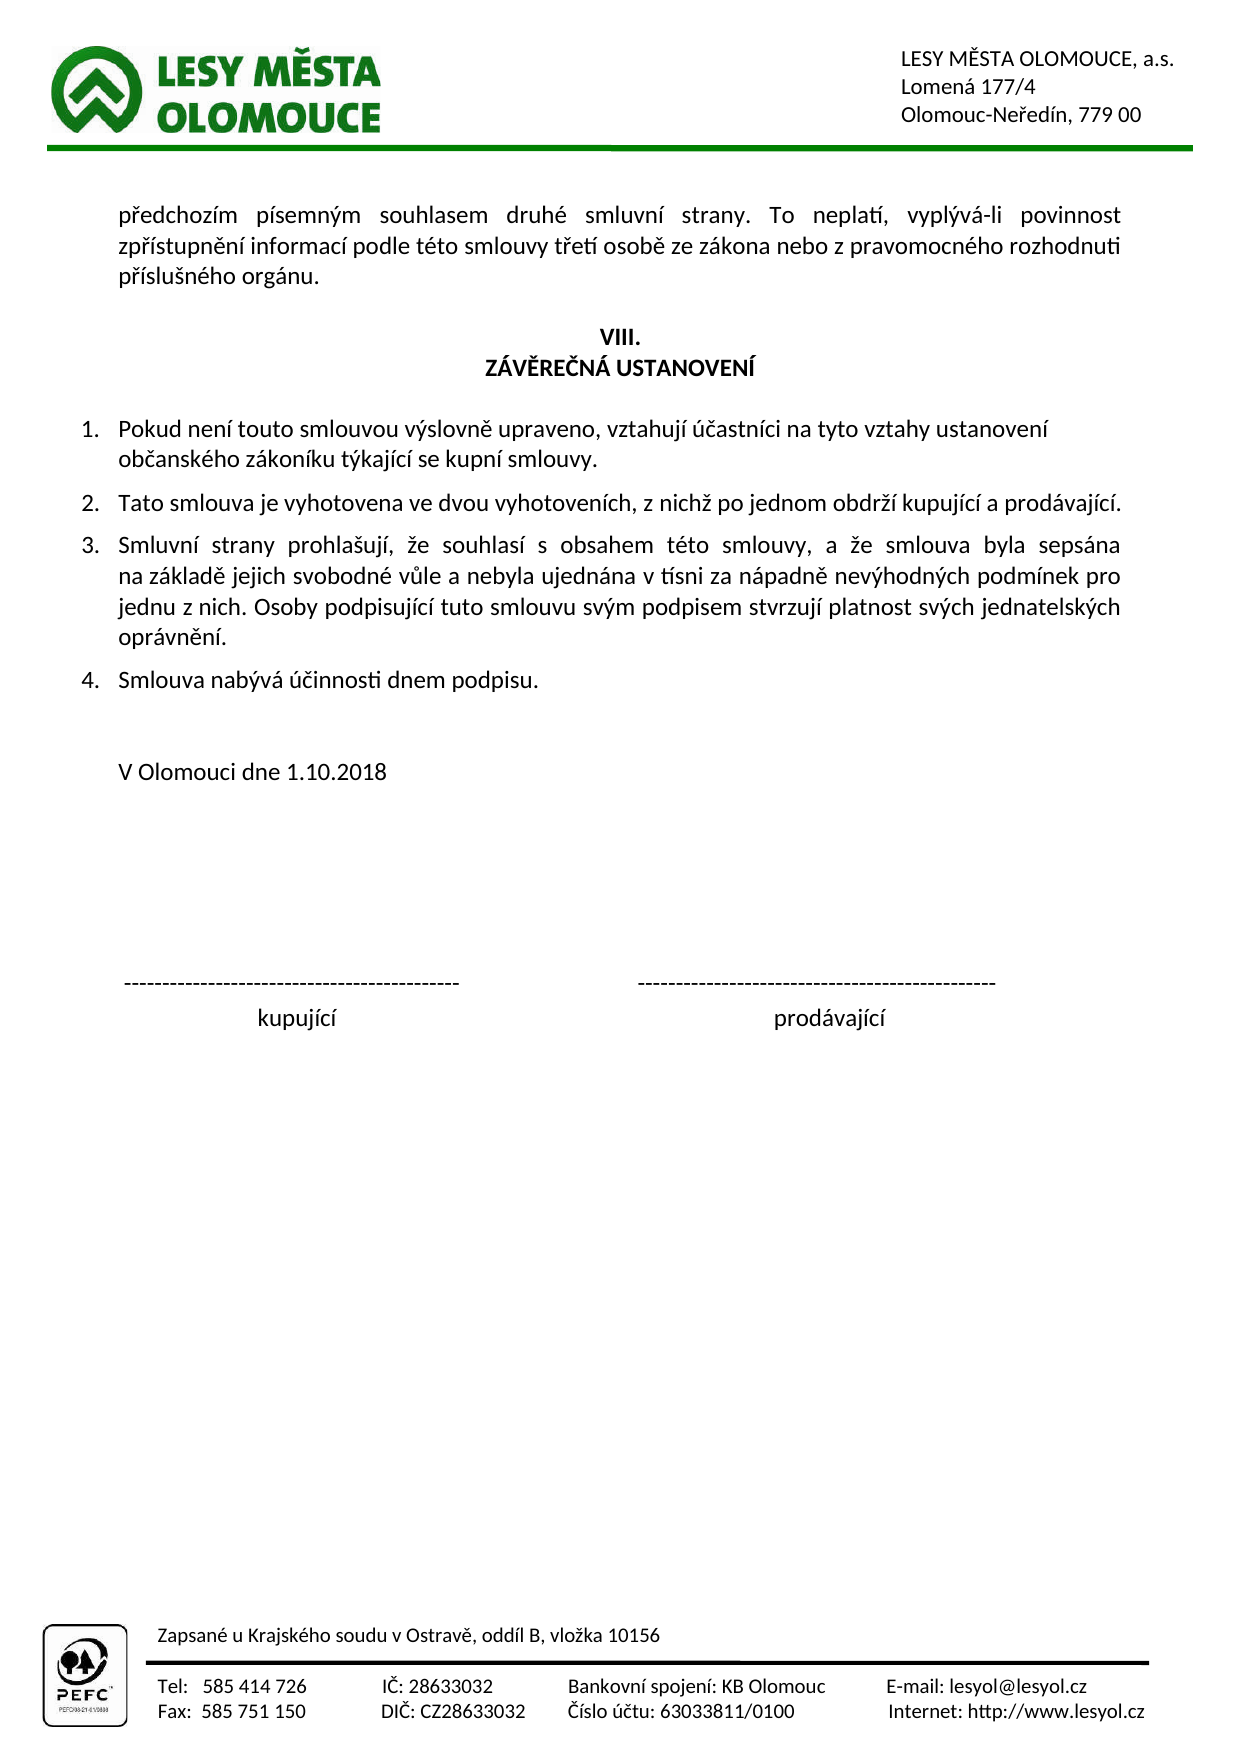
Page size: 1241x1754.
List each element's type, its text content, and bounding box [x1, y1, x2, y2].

text -------------------------------------------- ----------------------------------------------- [118, 967, 1181, 997]
text VIII. [118, 322, 1122, 352]
text V Olomouci dne 1.10.2018 [118, 756, 1122, 786]
text ZÁVĚREČNÁ USTANOVENÍ [118, 352, 1122, 383]
list Smlouva nabývá účinnosti dnem podpisu. [81, 664, 1122, 695]
text předchozím písemným souhlasem druhé smluvní strany. To neplatí, vyplývá-li povinnost zpřístupnění informací podle této smlouvy třetí osobě ze zákona nebo z pravomocného rozhodnuti příslušného orgánu. [118, 199, 1122, 291]
text kupující prodávající [118, 1002, 1181, 1032]
picture [51, 46, 381, 133]
picture [42, 1624, 128, 1727]
list Pokud není touto smlouvou výslovně upraveno, vztahují účastníci na tyto vztahy ustanovení občanského zákoníku týkající se kupní smlouvy. [81, 413, 1122, 474]
list Tato smlouva je vyhotovena ve dvou vyhotoveních, z nichž po jednom obdrží kupující a prodávající. [81, 487, 1122, 517]
list Smluvní strany prohlašují, že souhlasí s obsahem této smlouvy, a že smlouva byla sepsána na základě jejich svobodné vůle a nebyla ujednána v tísni za nápadně nevýhodných podmínek pro jednu z nich. Osoby podpisující tuto smlouvu svým podpisem stvrzují platnost svých jednatelských oprávnění. [81, 530, 1122, 652]
